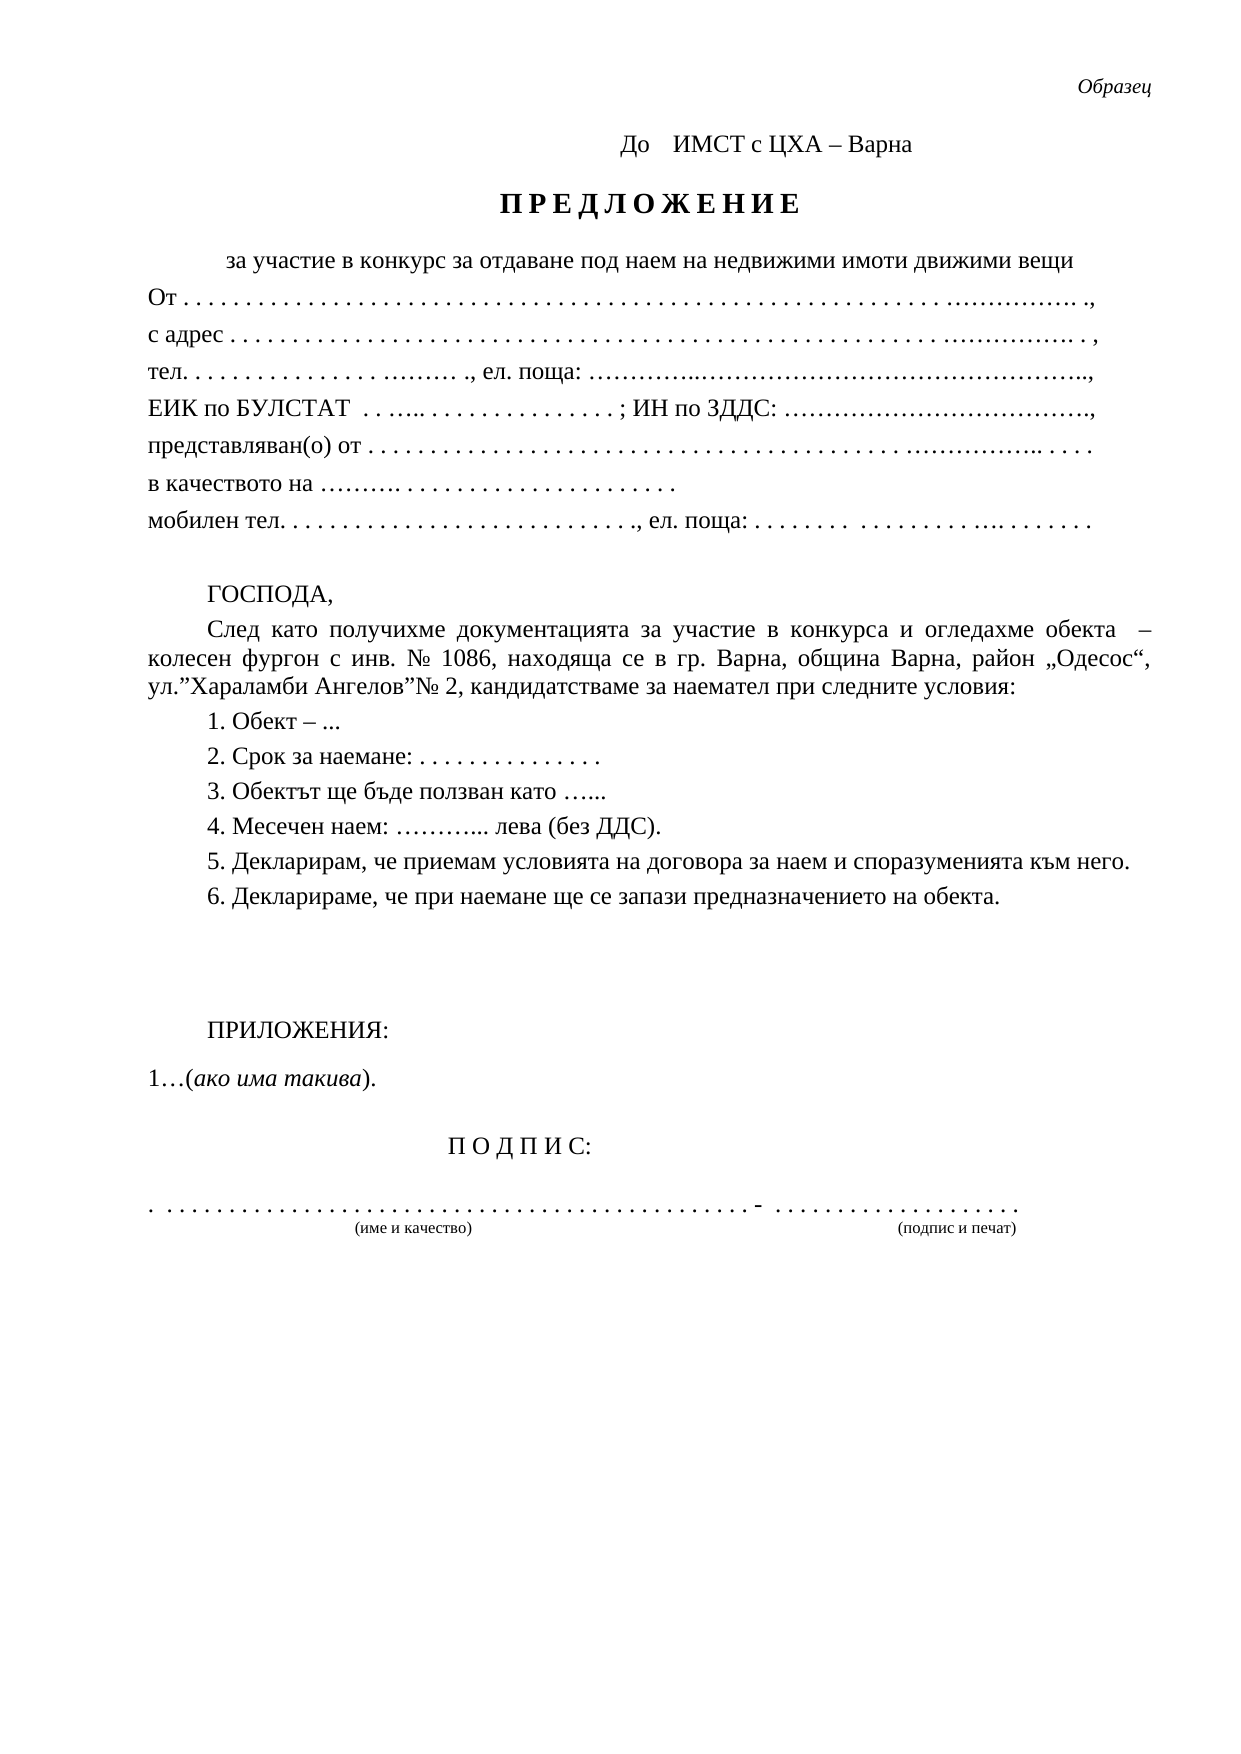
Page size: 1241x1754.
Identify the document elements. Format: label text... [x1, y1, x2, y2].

text представляван(о) от . . . . . . . . . . . . . . . . . . . . . . . . . . . . . . . . . . . . . . . . . . . …………….. . . . . [148, 431, 1152, 459]
list 3. Обектът ще бъде ползван като …... [148, 776, 1152, 805]
text 1…(ако има такива). [148, 1065, 1152, 1092]
list 4. Месечен наем: ………... лева (без ДДС). [207, 811, 1152, 840]
text (име и качество) (подпис и печат) [354, 1217, 1152, 1237]
text мобилен тел. . . . . . . . . . . . . . . . . . . . . . . . . . . . ., ел. поща: . . . . . . . . . . . . . . . . . …. . . . . . . . [148, 505, 1152, 533]
text От . . . . . . . . . . . . . . . . . . . . . . . . . . . . . . . . . . . . . . . . . . . . . . . . . . . . . . . . . . . . . ……………. ., [148, 282, 1152, 311]
text След като получихме документацията за участие в конкурсa и огледахме обекта – колесен фургон с инв. № 1086, находяща се в гр. Варна, община Варна, район „Одесос“, ул.”Хараламби Ангелов”№ 2, кандидатстваме за наемател при следните условия: [148, 614, 1152, 700]
subtitle ПРЕДЛОЖЕНИЕ [148, 187, 1152, 220]
text с адрес . . . . . . . . . . . . . . . . . . . . . . . . . . . . . . . . . . . . . . . . . . . . . . . . . . . . . . . . . ……………. . , [148, 319, 1152, 348]
text ЕИК по БУЛСТАТ . . ….. . . . . . . . . . . . . . . . ; ИН по ЗДДС: ………………………………., [148, 393, 1152, 422]
text . . . . . . . . . . . . . . . . . . . . . . . . . . . . . . . . . . . . . . . . . . . . . . . . - . . . . . . . . . . . . . . . . . . . . [148, 1189, 1152, 1217]
list 2. Срок за наемане: . . . . . . . . . . . . . . . [148, 741, 1152, 770]
text П О Д П И С: [148, 1131, 1152, 1160]
list 6. Декларираме, че при наемане ще се запази предназначението на обекта. [207, 881, 1152, 910]
text ГОСПОДА, [148, 579, 1152, 608]
text ПРИЛОЖЕНИЯ: [148, 1015, 1152, 1044]
text в качеството на ………. . . . . . . . . . . . . . . . . . . . . . . [148, 468, 1152, 496]
text тел. . . . . . . . . . . . . . . . ……… ., ел. поща: …………..……………………………………….., [148, 356, 1152, 385]
text Образец [148, 74, 1152, 98]
text за участие в конкурс за отдаване под наем на недвижими имоти движими вещи [177, 245, 1122, 274]
text 1. Обект – ... [148, 706, 1152, 735]
text До ИМСТ с ЦХА – Варна [620, 129, 1152, 158]
list 5. Декларирам, че приемам условията на договора за наем и споразуменията към него. [207, 846, 1152, 875]
